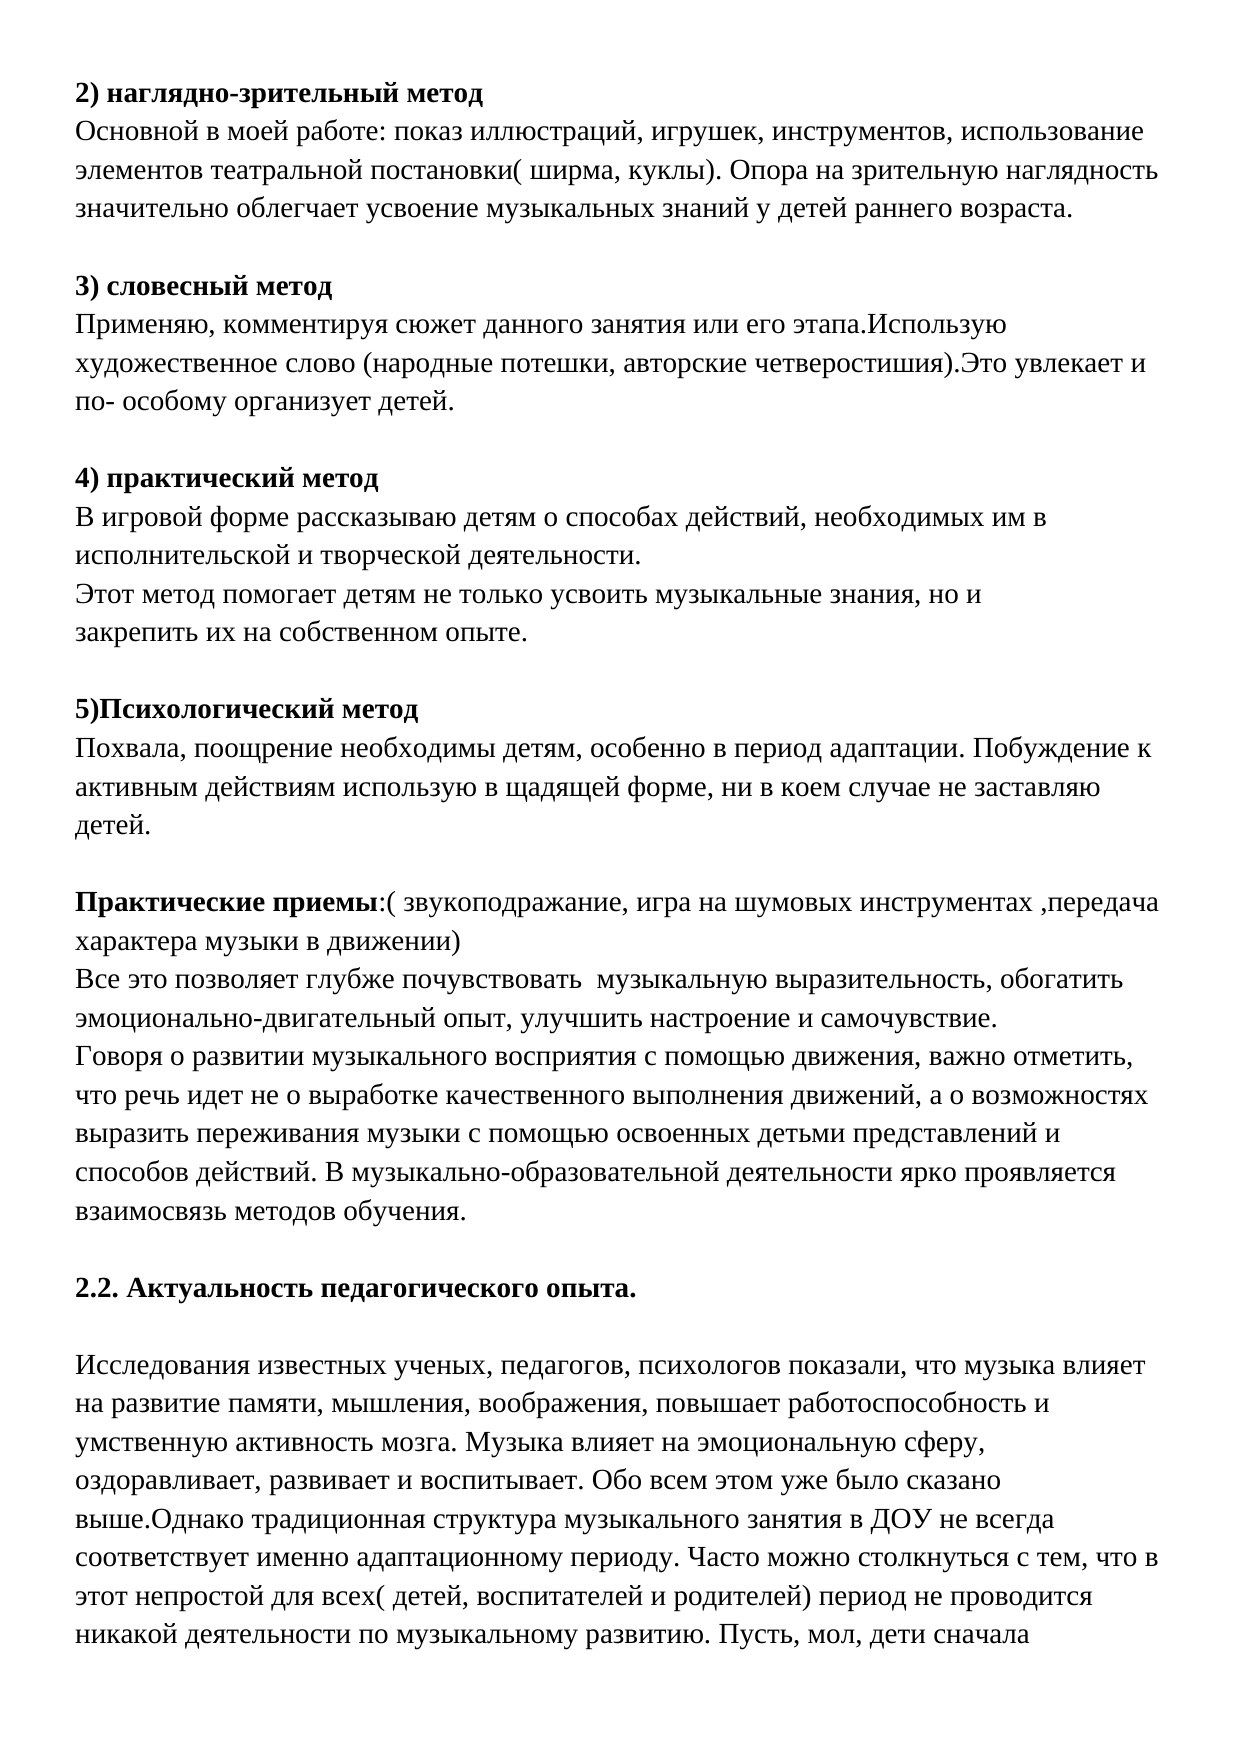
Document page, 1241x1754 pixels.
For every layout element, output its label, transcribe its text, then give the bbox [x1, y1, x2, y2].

text закрепить их на собственном опыте. [75, 614, 1165, 648]
text 2) наглядно-зрительный метод [75, 75, 1165, 108]
text Говоря о развитии музыкального восприятия с помощью движения, важно отметить, что речь идет не о выработке качественного выполнения движений, а о возможностях выразить переживания музыки с помощью освоенных детьми представлений и способов действий. В музыкально-образовательной деятельности ярко проявляется взаимосвязь методов обучения. [75, 1038, 1165, 1226]
text Практические приемы:( звукоподражание, игра на шумовых инструментах ,передача характера музыки в движении) [75, 884, 1165, 956]
text 2.2. Актуальность педагогического опыта. [75, 1270, 1165, 1303]
text Все это позволяет глубже почувствовать музыкальную выразительность, обогатить эмоционально-двигательный опыт, улучшить настроение и самочувствие. [75, 961, 1165, 1033]
text 5)Психологический метод Похвала, поощрение необходимы детям, особенно в период адаптации. Побуждение к активным действиям использую в щадящей форме, ни в коем случае не заставляю детей. [75, 692, 1165, 841]
text Основной в моей работе: показ иллюстраций, игрушек, инструментов, использование элементов театральной постановки( ширма, куклы). Опора на зрительную наглядность значительно облегчает усвоение музыкальных знаний у детей раннего возраста. [75, 113, 1165, 224]
text 4) практический метод В игровой форме рассказываю детям о способах действий, необходимых им в исполнительской и творческой деятельности. [75, 460, 1165, 571]
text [75, 1347, 1165, 1650]
text Этот метод помогает детям не только усвоить музыкальные знания, но и [75, 576, 1165, 609]
text 3) словесный метод Применяю, комментируя сюжет данного занятия или его этапа.Использую художественное слово (народные потешки, авторские четверостишия).Это увлекает и по- особому организует детей. [75, 268, 1165, 417]
